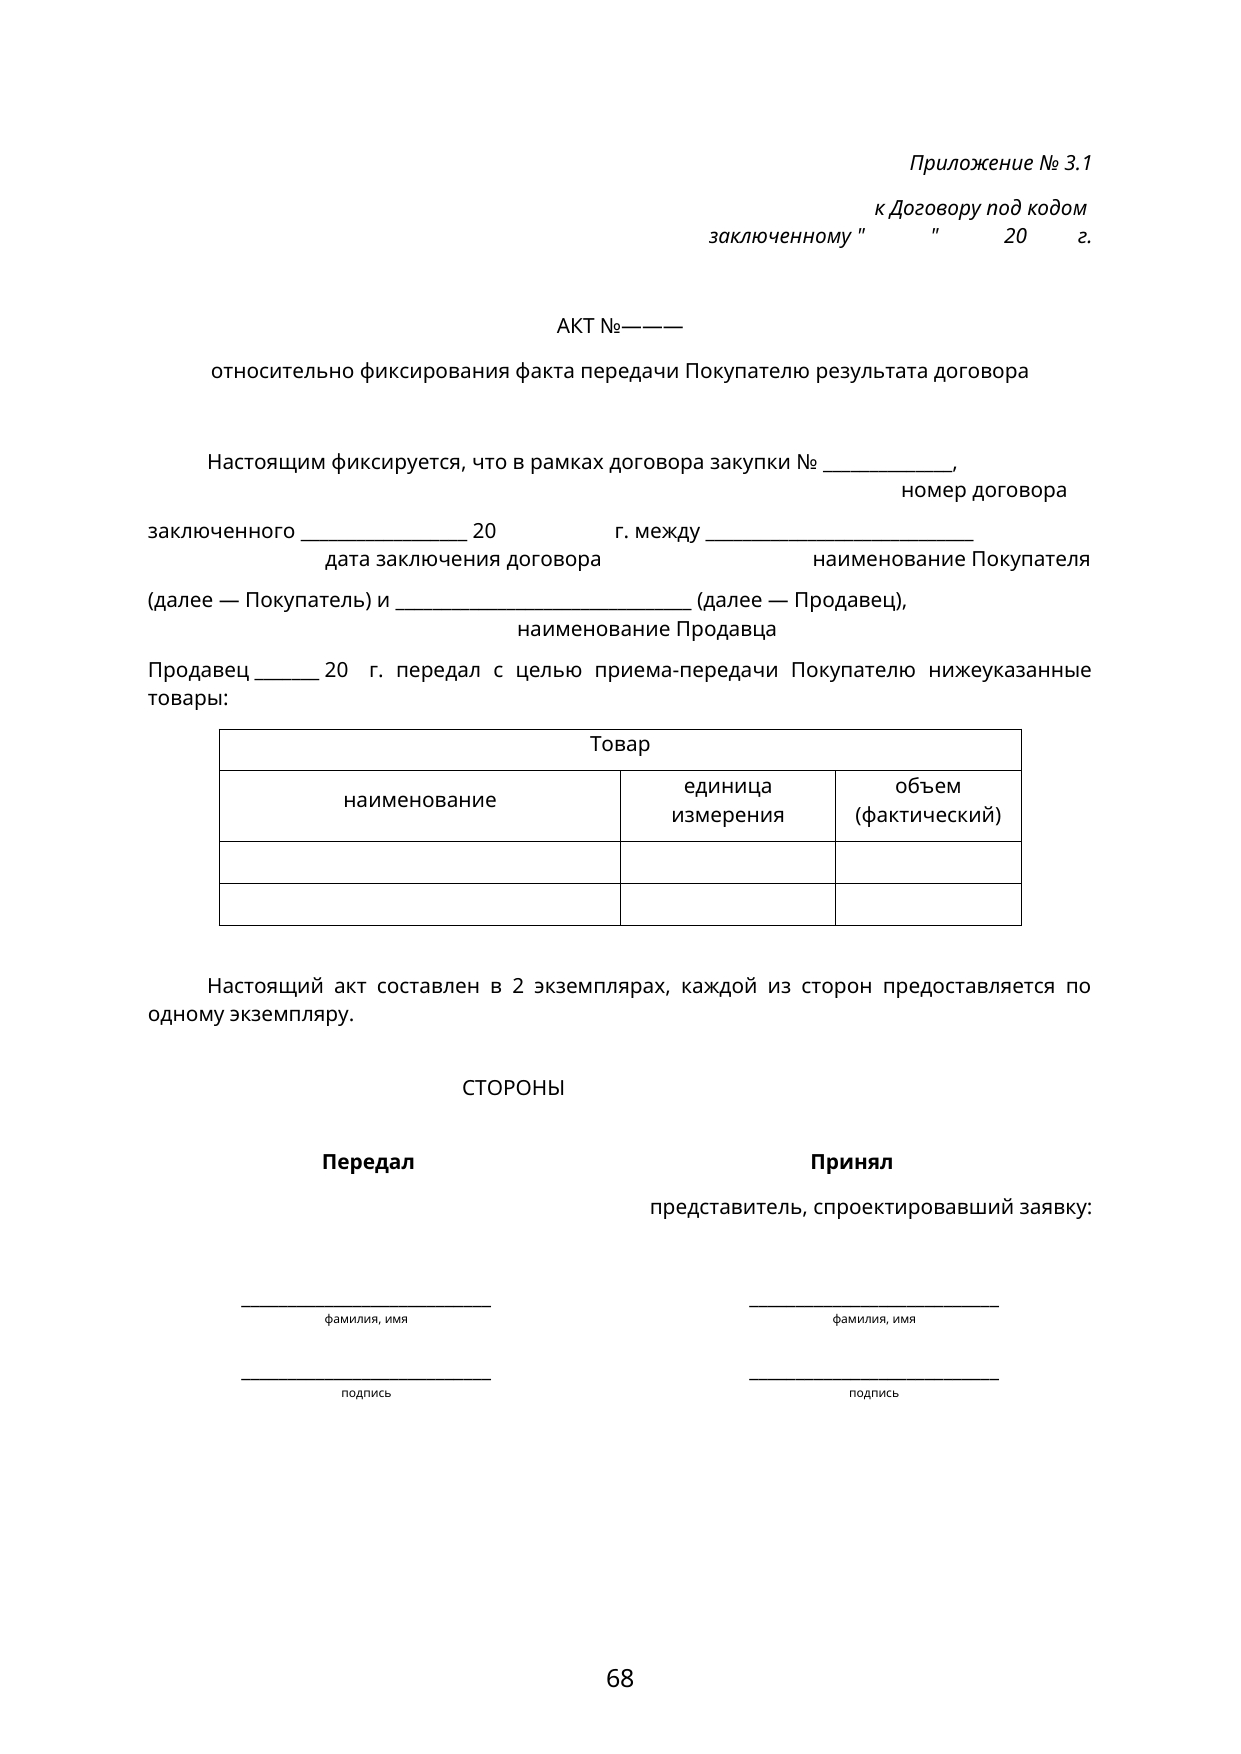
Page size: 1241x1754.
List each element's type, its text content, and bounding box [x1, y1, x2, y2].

table_header Товар [220, 730, 1021, 770]
text СТОРОНЫ [148, 1073, 1092, 1102]
table_cell [220, 842, 620, 883]
table_header Принял [600, 1147, 1104, 1192]
table_cell [220, 884, 620, 925]
table_cell ___________________________ подпись [112, 1356, 620, 1429]
table_cell [836, 842, 1021, 883]
table_cell [836, 884, 1021, 925]
table_cell ___________________________ подпись [620, 1356, 1128, 1429]
text представитель, спроектировавший заявку: [148, 1192, 1092, 1220]
text номер договора [901, 475, 1092, 504]
text (далее — Покупатель) и ________________________________ (далее — Продавец), [148, 586, 1093, 614]
text к Договору под кодом заключенному " " 20 г. [148, 193, 1092, 250]
table_cell наименование [220, 771, 620, 841]
text АКТ №——— [148, 311, 1092, 340]
table_cell объем (фактический) [836, 771, 1021, 841]
table_cell [621, 884, 835, 925]
text Настоящим фиксируется, что в рамках договора закупки № ______________, [148, 447, 1092, 475]
table_cell [621, 842, 835, 883]
text относительно фиксирования факта передачи Покупателю результата договора [148, 357, 1092, 385]
text Настоящий акт составлен в 2 экземплярах, каждой из сторон предоставляется по одному экземпляру. [148, 971, 1092, 1028]
text наименование Продавца [517, 614, 1130, 642]
text Приложение № 3.1 [148, 148, 1092, 176]
text дата заключения договора наименование Покупателя [325, 544, 1130, 573]
table_header ___________________________ фамилия, имя [620, 1282, 1128, 1356]
text заключенного __________________ 20 г. между _____________________________ [148, 516, 1092, 544]
text Продавец _______ 20 г. передал с целью приема-передачи Покупателю нижеуказанные товары: [148, 655, 1092, 712]
table_header Передал [136, 1147, 600, 1192]
table_header ___________________________ фамилия, имя [112, 1282, 620, 1356]
table_cell единица измерения [621, 771, 835, 841]
